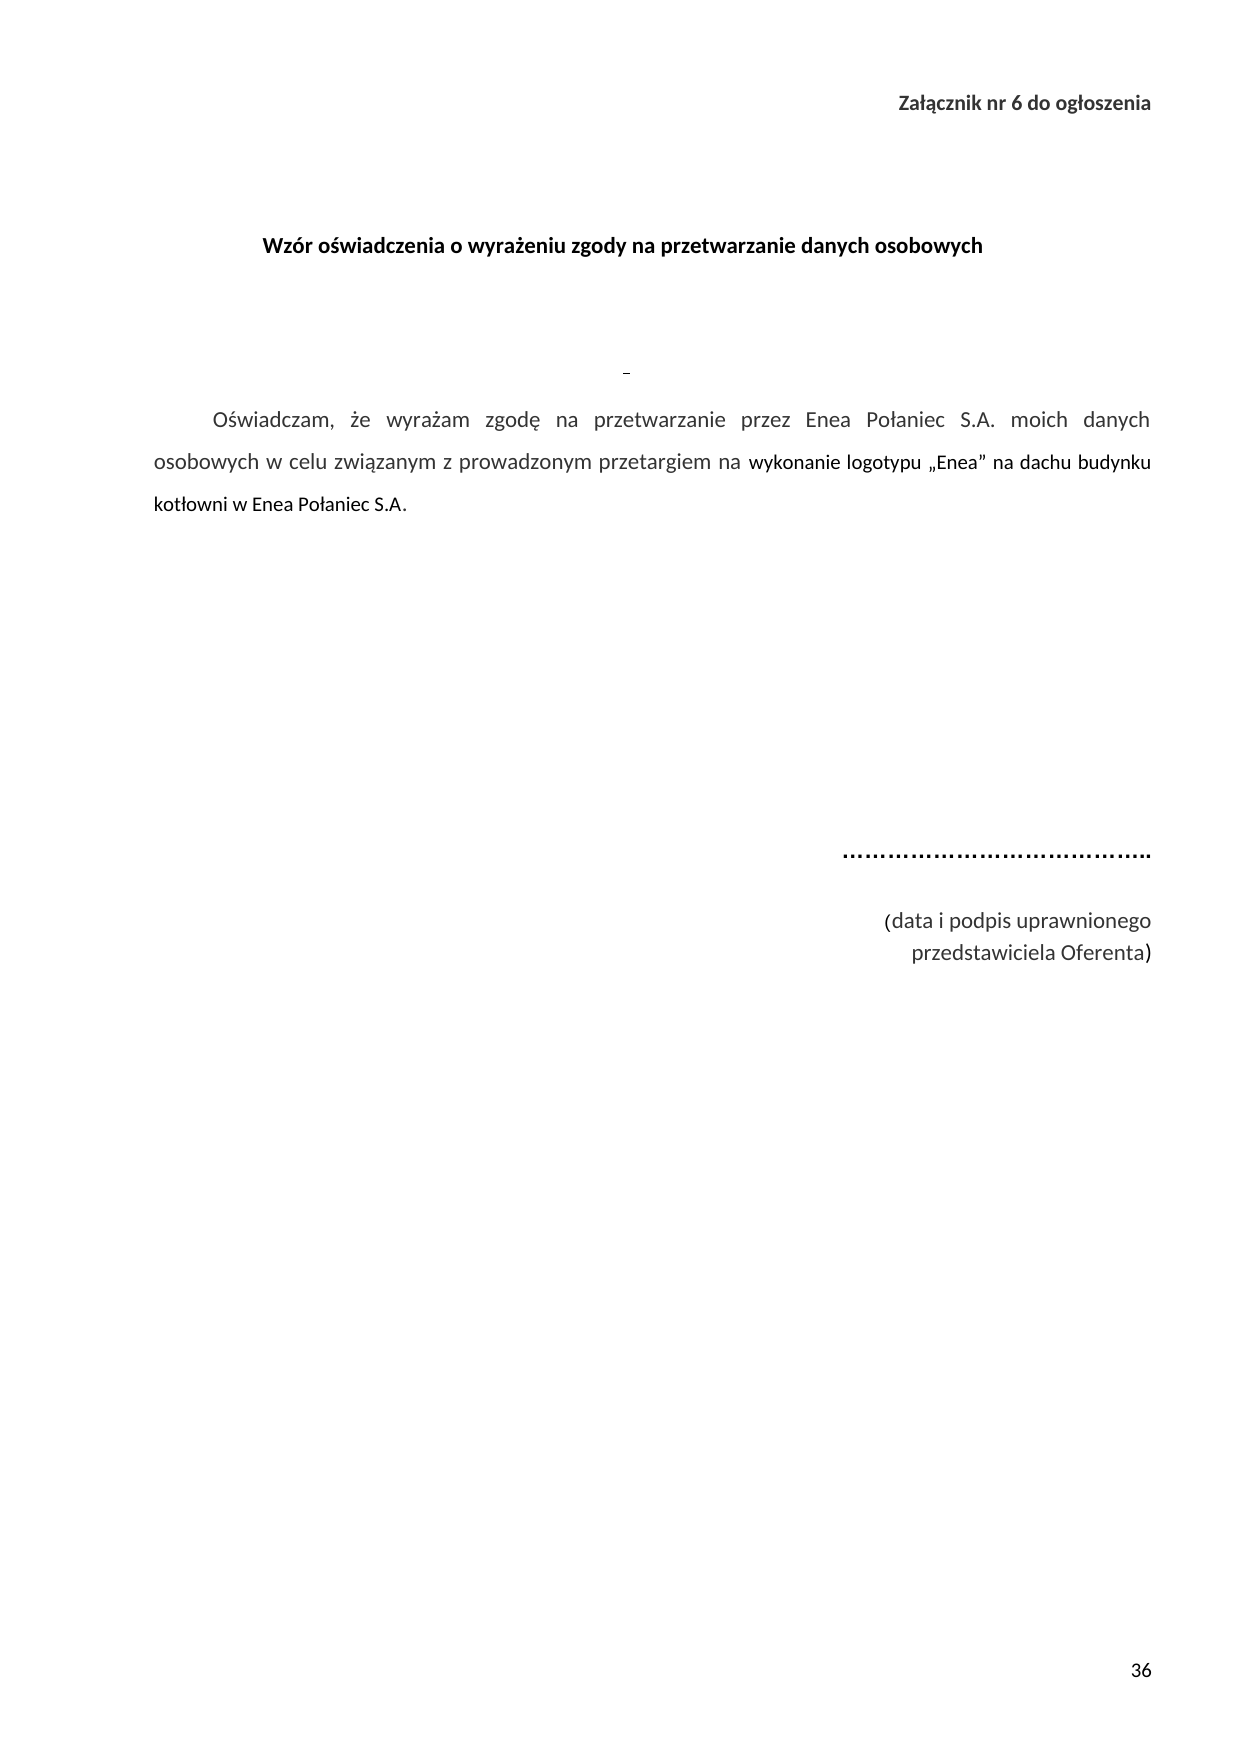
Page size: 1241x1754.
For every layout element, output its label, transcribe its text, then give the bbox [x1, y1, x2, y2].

list przedstawiciela Oferenta) [177, 938, 1152, 966]
text Oświadczam, że wyrażam zgodę na przetwarzanie przez Enea Połaniec S.A. moich danych osobowych w celu związanym z prowadzonym przetargiem na wykonanie logotypu „Enea” na dachu budynku kotłowni w Enea Połaniec S.A. [153, 405, 1152, 517]
list (data i podpis uprawnionego [177, 906, 1152, 934]
text Załącznik nr 6 do ogłoszenia [94, 89, 1152, 115]
text Wzór oświadczenia o wyrażeniu zgody na przetwarzanie danych osobowych [94, 231, 1152, 259]
text ………………………………….. [94, 837, 1152, 863]
